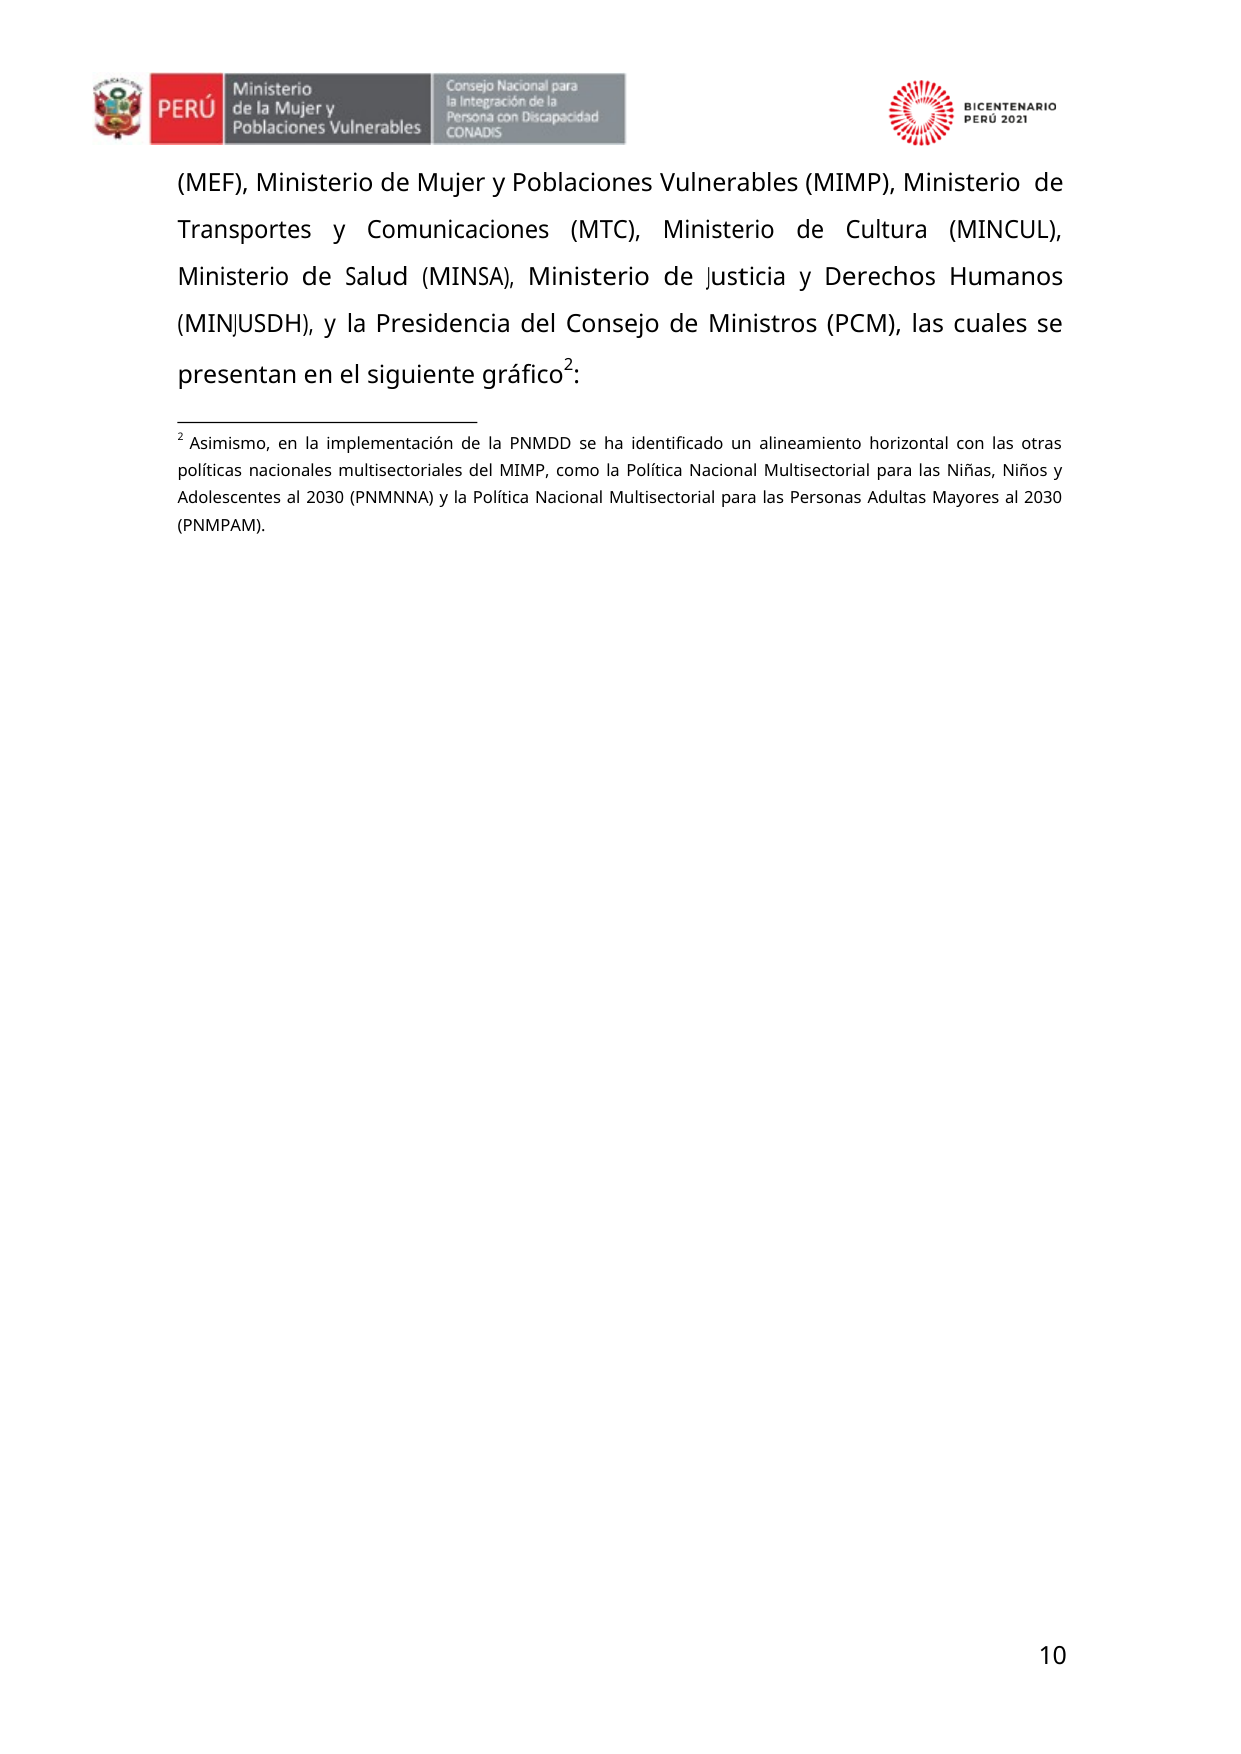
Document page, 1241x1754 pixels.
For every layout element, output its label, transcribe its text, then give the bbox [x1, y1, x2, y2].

picture [92, 72, 628, 145]
text 2 Asimismo, en la implementación de la PNMDD se ha identificado un alineamiento horizontal con las otras políticas nacionales multisectoriales del MIMP, como la Política Nacional Multisectorial para las Niñas, Niños y Adolescentes al 2030 (PNMNNA) y la Política Nacional Multisectorial para las Personas Adultas Mayores al 2030 (PNMPAM). [177, 429, 1063, 536]
picture [888, 80, 1057, 146]
